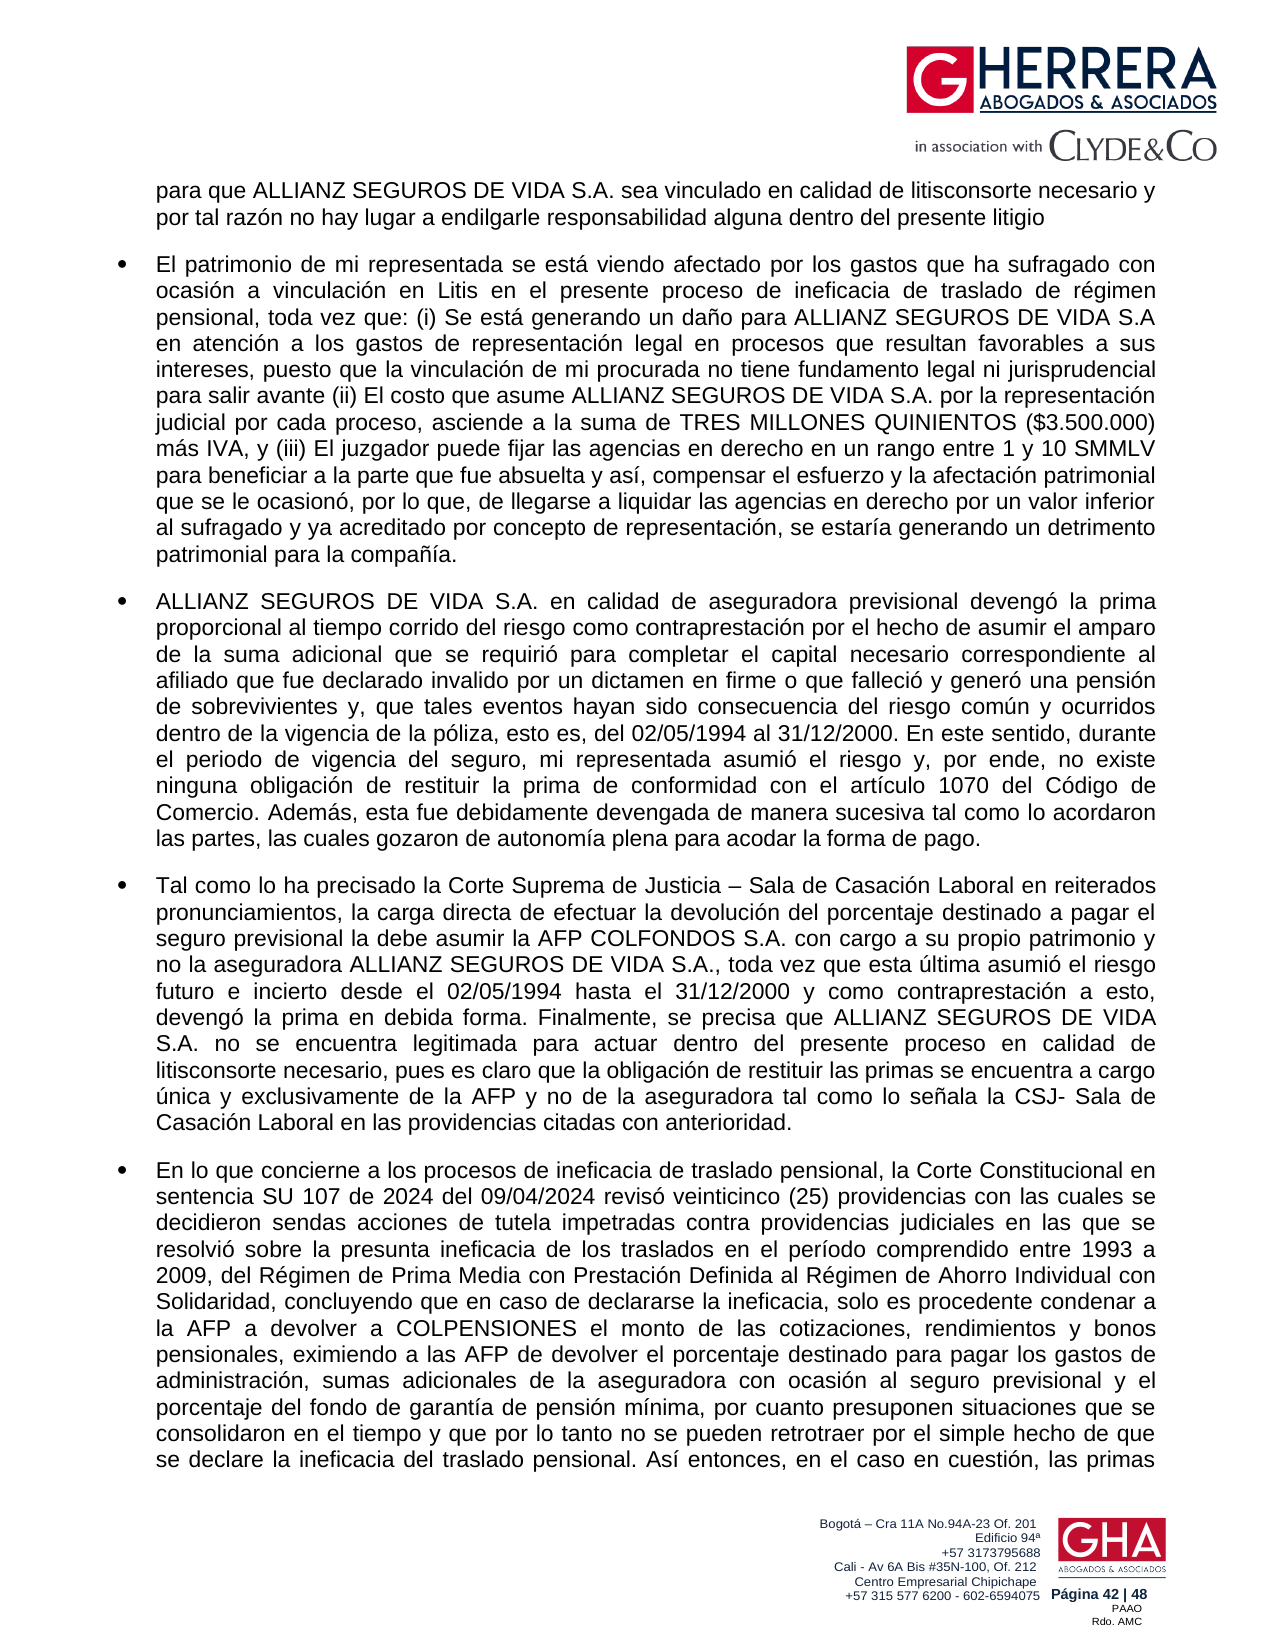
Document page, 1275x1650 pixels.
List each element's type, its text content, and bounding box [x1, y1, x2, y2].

picture [1051, 1514, 1172, 1582]
list El patrimonio de mi representada se está viendo afectado por los gastos que ha sufragado con ocasión a vinculación en Litis en el presente proceso de ineficacia de traslado de régimen pensional, toda vez que: (i) Se está generando un daño para ALLIANZ SEGUROS DE VIDA S.A en atención a los gastos de representación legal en procesos que resultan favorables a sus intereses, puesto que la vinculación de mi procurada no tiene fundamento legal ni jurisprudencial para salir avante (ii) El costo que asume ALLIANZ SEGUROS DE VIDA S.A. por la representación judicial por cada proceso, asciende a la suma de TRES MILLONES QUINIENTOS ($3.500.000) más IVA, y (iii) El juzgador puede fijar las agencias en derecho en un rango entre 1 y 10 SMMLV para beneficiar a la parte que fue absuelta y así, compensar el esfuerzo y la afectación patrimonial que se le ocasionó, por lo que, de llegarse a liquidar las agencias en derecho por un valor inferior al sufragado y ya acreditado por concepto de representación, se estaría generando un detrimento patrimonial para la compañía. [118, 251, 1157, 567]
list ALLIANZ SEGUROS DE VIDA S.A. en calidad de aseguradora previsional devengó la prima proporcional al tiempo corrido del riesgo como contraprestación por el hecho de asumir el amparo de la suma adicional que se requirió para completar el capital necesario correspondiente al afiliado que fue declarado invalido por un dictamen en firme o que falleció y generó una pensión de sobrevivientes y, que tales eventos hayan sido consecuencia del riesgo común y ocurridos dentro de la vigencia de la póliza, esto es, del 02/05/1994 al 31/12/2000. En este sentido, durante el periodo de vigencia del seguro, mi representada asumió el riesgo y, por ende, no existe ninguna obligación de restituir la prima de conformidad con el artículo 1070 del Código de Comercio. Además, esta fue debidamente devengada de manera sucesiva tal como lo acordaron las partes, las cuales gozaron de autonomía plena para acodar la forma de pago. [118, 588, 1157, 851]
picture [886, 29, 1237, 178]
list Tal como lo ha precisado la Corte Suprema de Justicia – Sala de Casación Laboral en reiterados pronunciamientos, la carga directa de efectuar la devolución del porcentaje destinado a pagar el seguro previsional la debe asumir la AFP COLFONDOS S.A. con cargo a su propio patrimonio y no la aseguradora ALLIANZ SEGUROS DE VIDA S.A., toda vez que esta última asumió el riesgo futuro e incierto desde el 02/05/1994 hasta el 31/12/2000 y como contraprestación a esto, devengó la prima en debida forma. Finalmente, se precisa que ALLIANZ SEGUROS DE VIDA S.A. no se encuentra legitimada para actuar dentro del presente proceso en calidad de litisconsorte necesario, pues es claro que la obligación de restituir las primas se encuentra a cargo única y exclusivamente de la AFP y no de la aseguradora tal como lo señala la CSJ- Sala de Casación Laboral en las providencias citadas con anterioridad. [118, 872, 1157, 1136]
